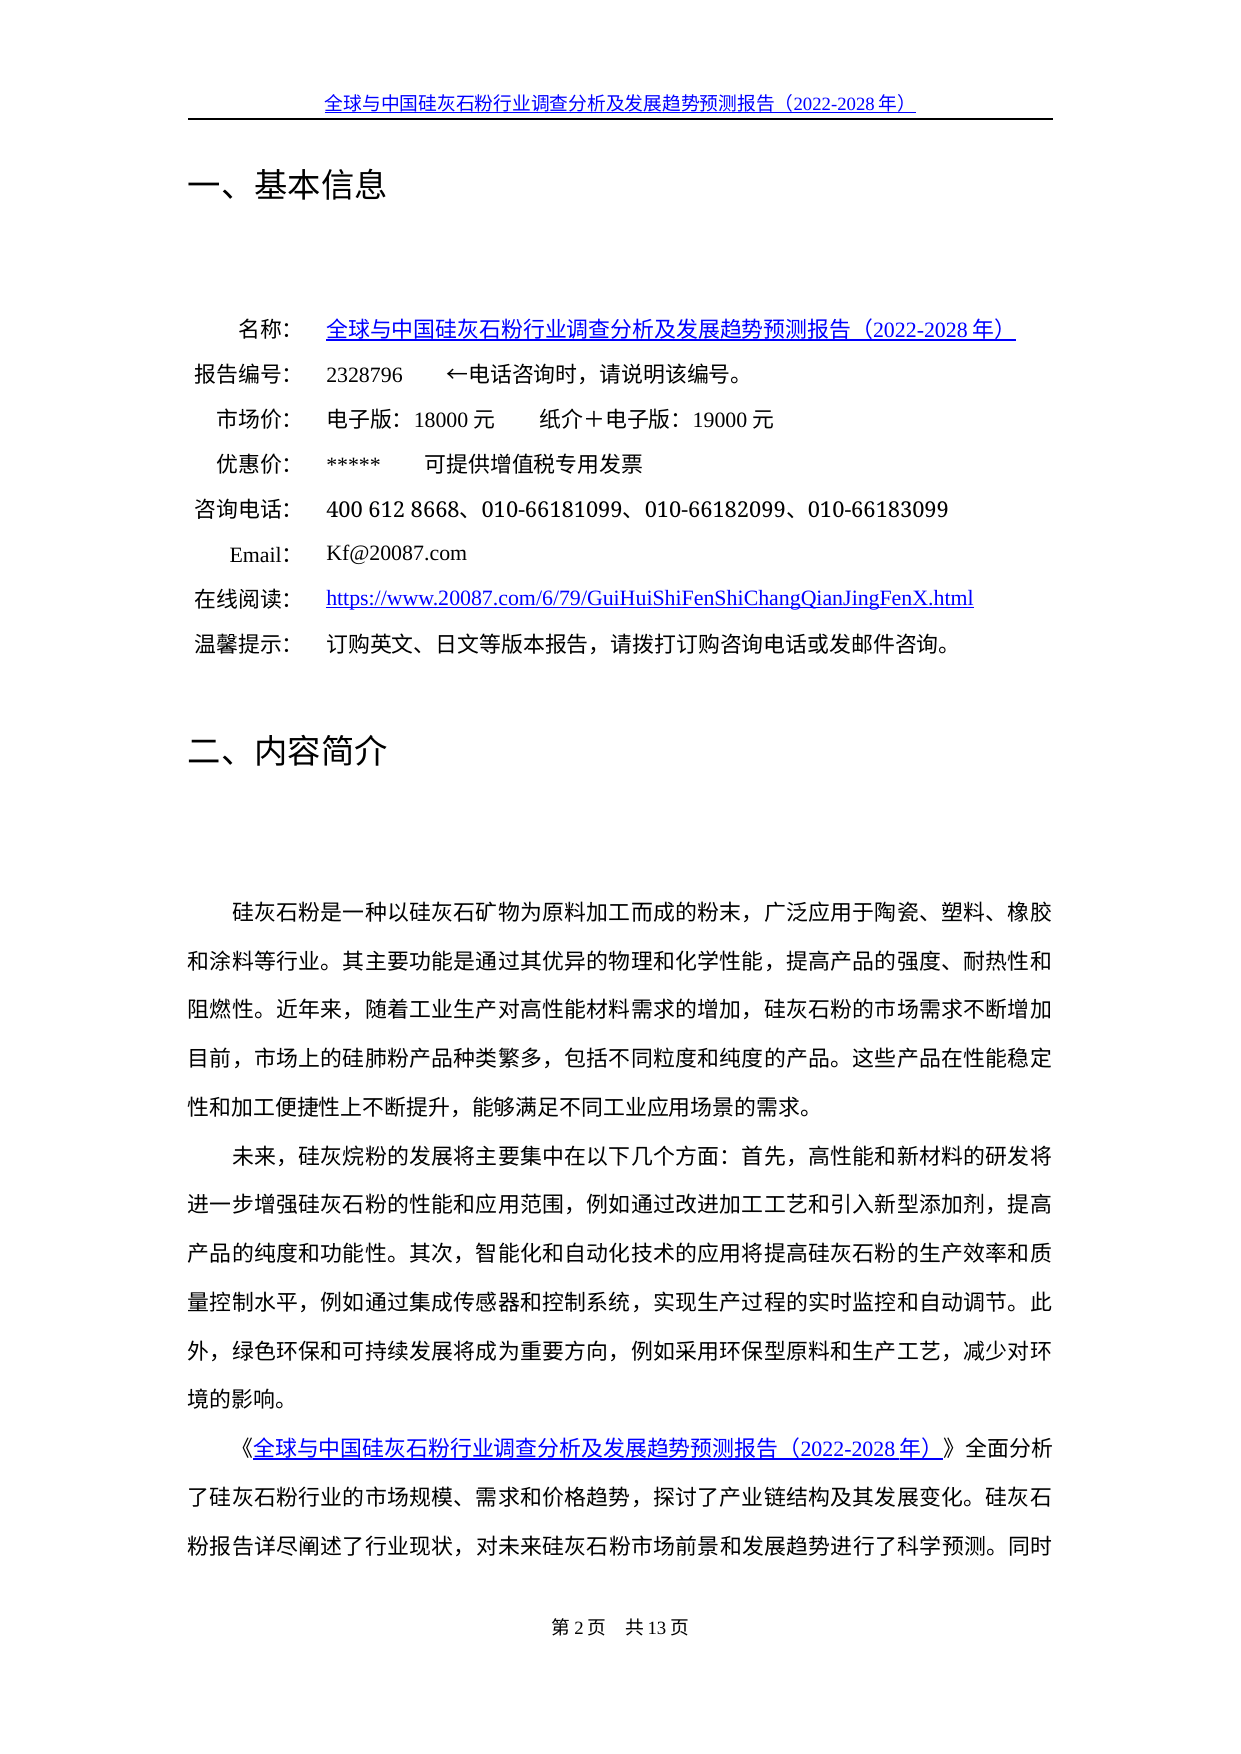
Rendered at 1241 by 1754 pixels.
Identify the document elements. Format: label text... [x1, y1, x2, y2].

table_cell 电子版：18000 元 纸介＋电子版：19000 元 [315, 402, 1073, 447]
table_cell Kf@20087.com [315, 537, 1073, 582]
table_cell 2328796 ←电话咨询时，请说明该编号。 [315, 357, 1073, 402]
table_cell 400 612 8668、010-66181099、010-66182099、010-66183099 [315, 492, 1073, 537]
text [187, 894, 1053, 1561]
table_cell 咨询电话： [167, 492, 315, 537]
table_cell 温馨提示： [167, 627, 315, 672]
title 二、内容简介 [187, 717, 1053, 782]
table_cell 订购英文、日文等版本报告，请拨打订购咨询电话或发邮件咨询。 [315, 627, 1073, 672]
table_cell Email： [167, 537, 315, 582]
table_header 全球与中国硅灰石粉行业调查分析及发展趋势预测报告（2022-2028年） [315, 312, 1073, 357]
table_cell 市场价： [167, 402, 315, 447]
table_cell 报告编号： [167, 357, 315, 402]
table_cell ***** 可提供增值税专用发票 [315, 447, 1073, 492]
table_cell 优惠价： [167, 447, 315, 492]
table_cell 在线阅读： [167, 582, 315, 627]
table_header 名称： [167, 312, 315, 357]
table_cell [315, 582, 1073, 627]
title 一、基本信息 [187, 150, 1053, 215]
